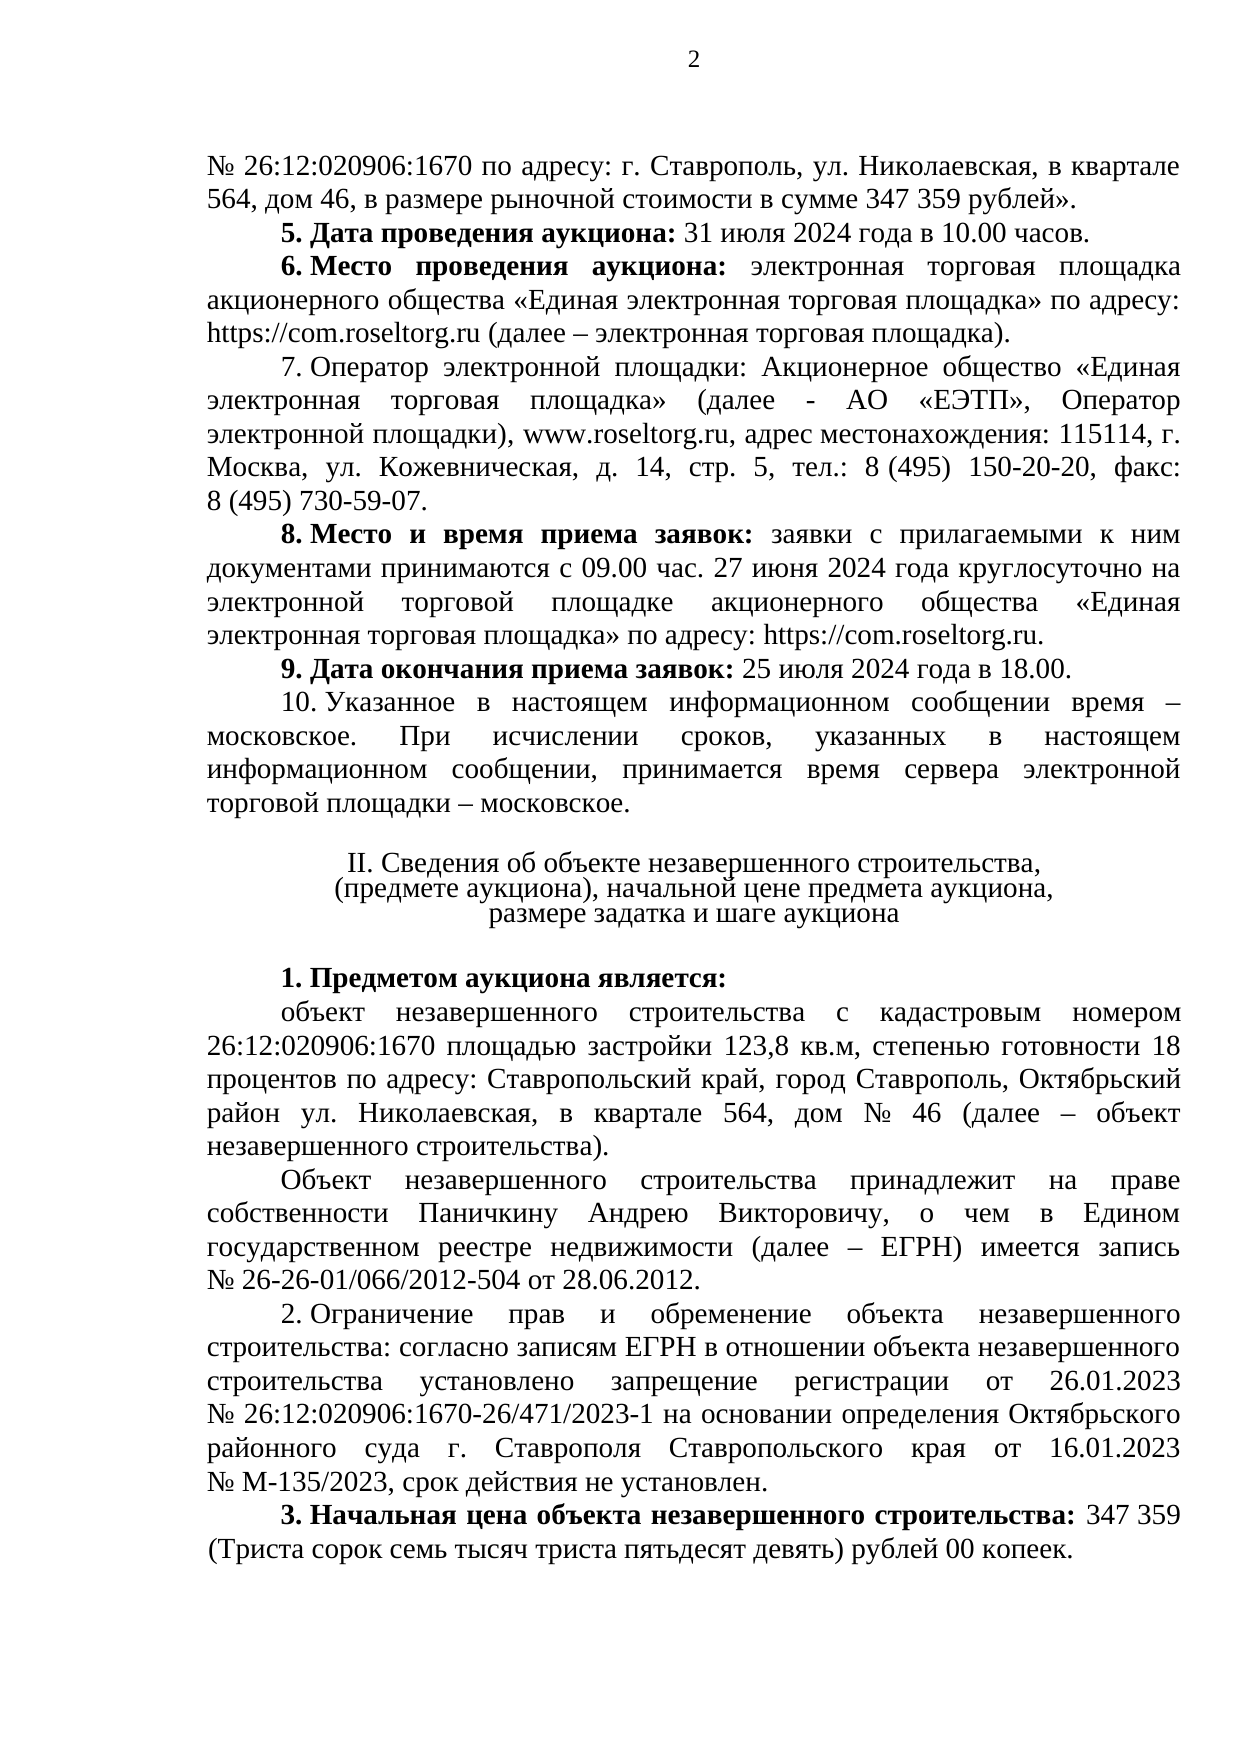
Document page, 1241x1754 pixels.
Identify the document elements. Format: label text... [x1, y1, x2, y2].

text 1. Предметом аукциона является: [207, 961, 1181, 994]
text 2. Ограничение прав и обременение объекта незавершенного строительства: согласно записям ЕГРН в отношении объекта незавершенного строительства установлено запрещение регистрации от 26.01.2023 № 26:12:020906:1670-26/471/2023-1 на основании определения Октябрьского районного суда г. Ставрополя Ставропольского края от 16.01.2023 № М-135/2023, срок действия не установлен. [207, 1296, 1181, 1497]
text объект незавершенного строительства с кадастровым номером 26:12:020906:1670 площадью застройки 123,8 кв.м, степенью готовности 18 процентов по адресу: Ставропольский край, город Ставрополь, Октябрьский район ул. Николаевская, в квартале 564, дом № 46 (далее – объект незавершенного строительства). [207, 994, 1182, 1162]
text размере задатка и шаге аукциона [207, 902, 1181, 927]
text 6. Место проведения аукциона: электронная торговая площадка акционерного общества «Единая электронная торговая площадка» по адресу: https://com.roseltorg.ru (далее – электронная торговая площадка). [207, 248, 1181, 349]
text 7. Оператор электронной площадки: Акционерное общество «Единая электронная торговая площадка» (далее - АО «ЕЭТП», Оператор электронной площадки), www.roseltorg.ru, адрес местонахождения: 115114, г. Москва, ул. Кожевническая, д. 14, стр. 5, тел.: 8 (495) 150-20-20, факс: 8 (495) 730-59-07. [207, 349, 1181, 517]
text (предмете аукциона), начальной цене предмета аукциона, [338, 877, 1181, 902]
text 8. Место и время приема заявок: заявки с прилагаемыми к ним документами принимаются с 09.00 час. 27 июня 2024 года круглосуточно на электронной торговой площадке акционерного общества «Единая электронная торговая площадка» по адресу: https://com.roseltorg.ru. [207, 517, 1181, 651]
text 10. Указанное в настоящем информационном сообщении время – московское. При исчислении сроков, указанных в настоящем информационном сообщении, принимается время сервера электронной торговой площадки – московское. [207, 684, 1181, 818]
text 5. Дата проведения аукциона: 31 июля 2024 года в 10.00 часов. [207, 215, 1181, 248]
text (предмете аукциона), начальной цене предмета аукциона, [207, 877, 341, 902]
text 3. Начальная цена объекта незавершенного строительства: 347 359 (Триста сорок семь тысяч триста пятьдесят девять) рублей 00 копеек. [208, 1497, 1181, 1564]
text 9. Дата окончания приема заявок: 25 июля 2024 года в 18.00. [207, 651, 1181, 684]
text II. Сведения об объекте незавершенного строительства, [207, 852, 1181, 877]
text Объект незавершенного строительства принадлежит на праве собственности Паничкину Андрею Викторовичу, о чем в Едином государственном реестре недвижимости (далее – ЕГРН) имеется запись № 26-26-01/066/2012-504 от 28.06.2012. [207, 1162, 1181, 1296]
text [207, 148, 1181, 215]
